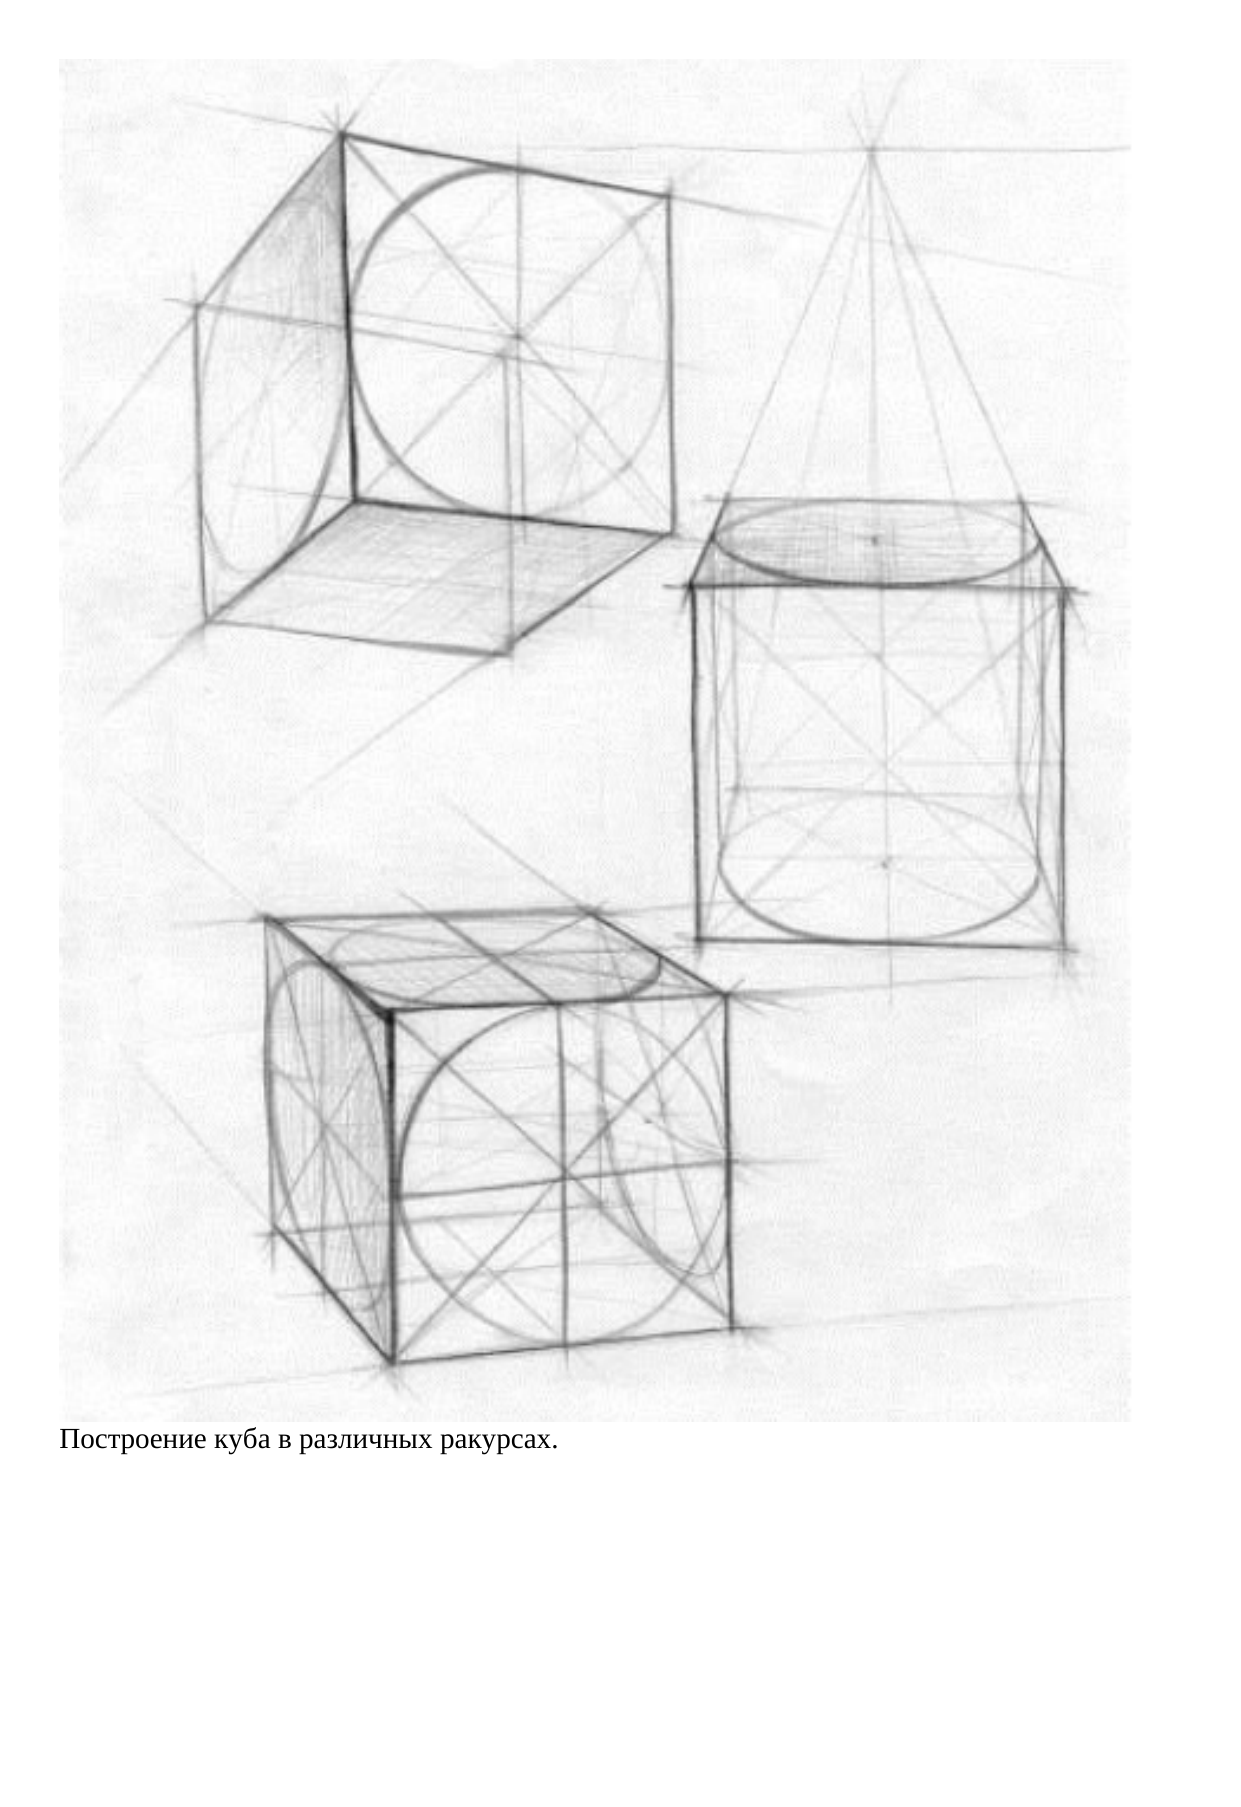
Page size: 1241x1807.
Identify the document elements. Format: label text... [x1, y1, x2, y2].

picture [59, 59, 1141, 1422]
text Построение куба в различных ракурсах. [59, 1421, 1181, 1455]
